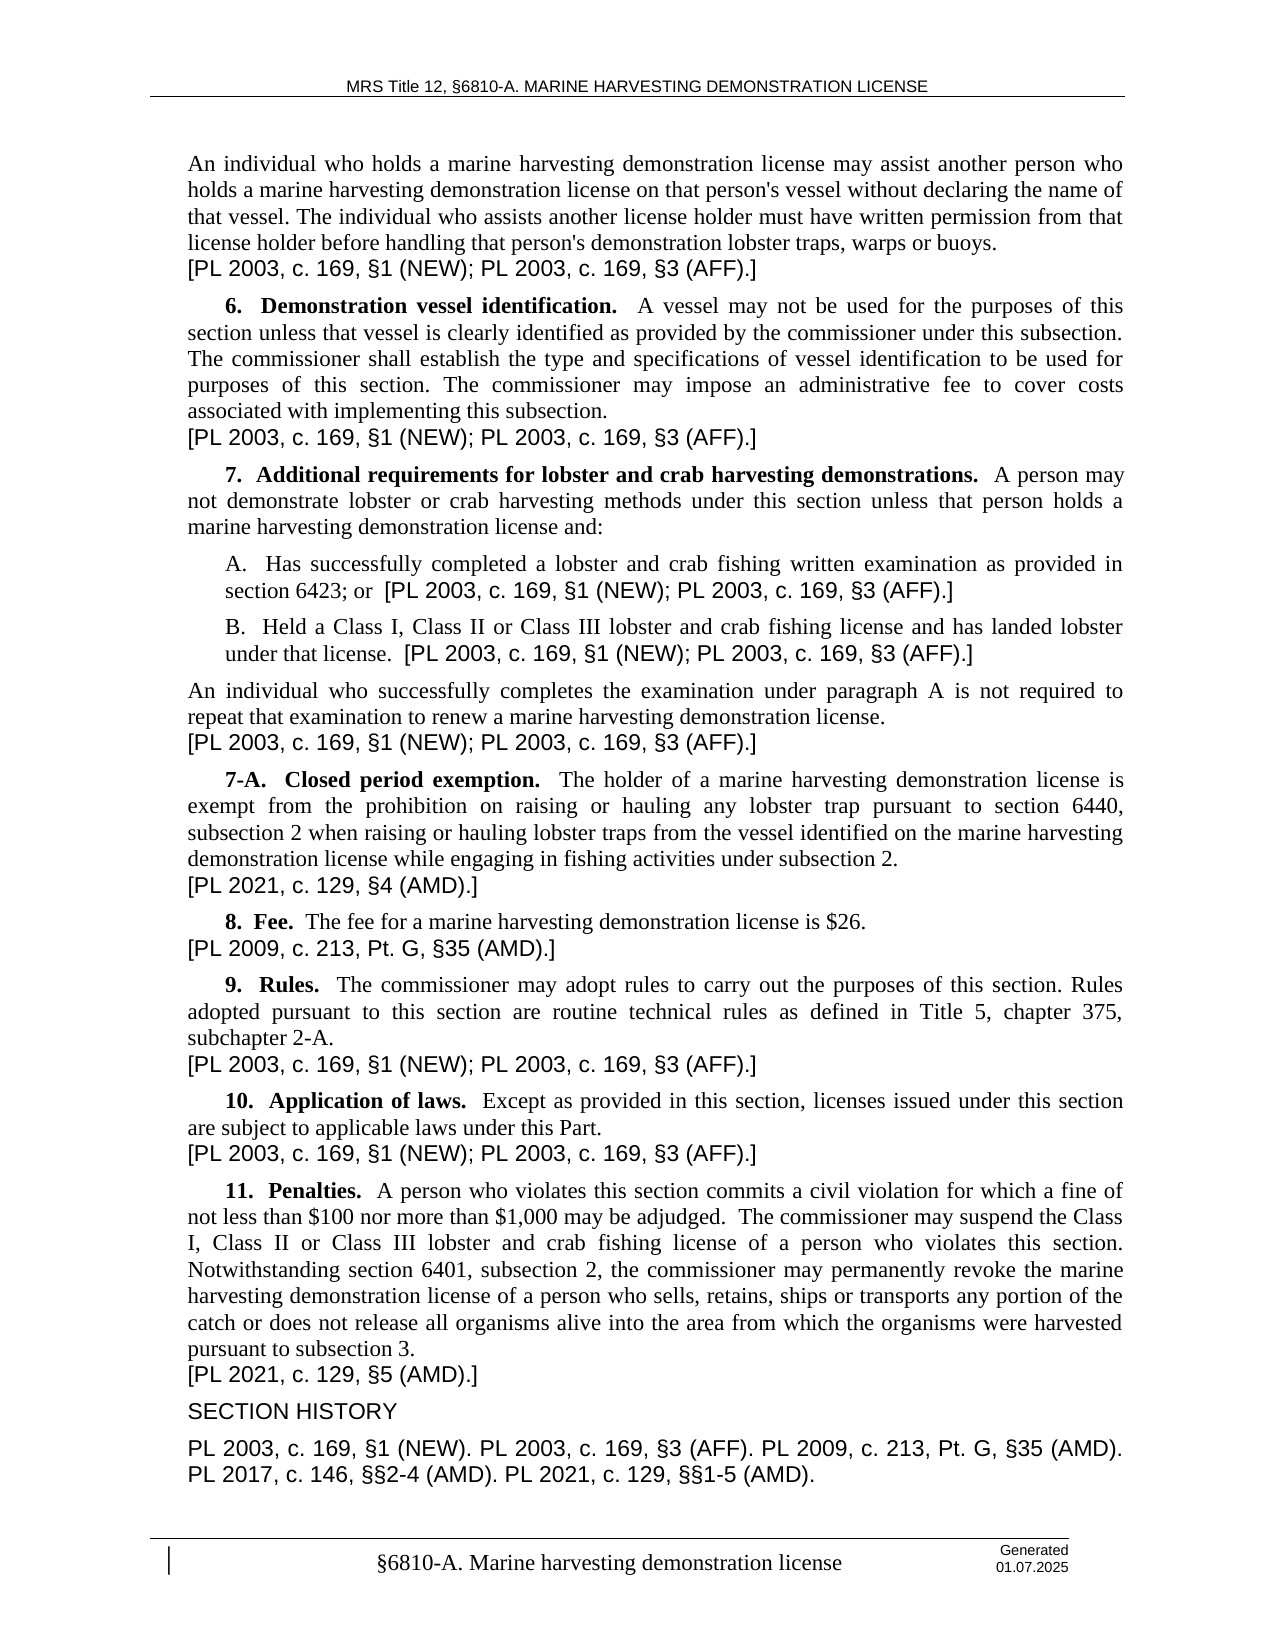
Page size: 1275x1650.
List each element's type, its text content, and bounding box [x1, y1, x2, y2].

text 7. Additional requirements for lobster and crab harvesting demonstrations. A person may not demonstrate lobster or crab harvesting methods under this section unless that person holds a marine harvesting demonstration license and: [187, 461, 1125, 540]
text 6. Demonstration vessel identification. A vessel may not be used for the purposes of this section unless that vessel is clearly identified as provided by the commissioner under this subsection. The commissioner shall establish the type and specifications of vessel identification to be used for purposes of this section. The commissioner may impose an administrative fee to cover costs associated with implementing this subsection. [187, 292, 1125, 424]
text A. Has successfully completed a lobster and crab fishing written examination as provided in section 6423; or [PL 2003, c. 169, §1 (NEW); PL 2003, c. 169, §3 (AFF).] [225, 550, 1125, 603]
text 9. Rules. The commissioner may adopt rules to carry out the purposes of this section. Rules adopted pursuant to this section are routine technical rules as defined in Title 5, chapter 375, subchapter 2‑A. [187, 971, 1125, 1051]
text 8. Fee. The fee for a marine harvesting demonstration license is $26. [187, 908, 1125, 935]
text [PL 2003, c. 169, §1 (NEW); PL 2003, c. 169, §3 (AFF).] [187, 255, 1125, 282]
text An individual who holds a marine harvesting demonstration license may assist another person who holds a marine harvesting demonstration license on that person's vessel without declaring the name of that vessel. The individual who assists another license holder must have written permission from that license holder before handling that person's demonstration lobster traps, warps or buoys. [187, 150, 1125, 255]
text B. Held a Class I, Class II or Class III lobster and crab fishing license and has landed lobster under that license. [PL 2003, c. 169, §1 (NEW); PL 2003, c. 169, §3 (AFF).] [225, 613, 1125, 666]
text 7-A. Closed period exemption. The holder of a marine harvesting demonstration license is exempt from the prohibition on raising or hauling any lobster trap pursuant to section 6440, subsection 2 when raising or hauling lobster traps from the vessel identified on the marine harvesting demonstration license while engaging in fishing activities under subsection 2. [187, 766, 1125, 872]
text 11. Penalties. A person who violates this section commits a civil violation for which a fine of not less than $100 nor more than $1,000 may be adjudged. The commissioner may suspend the Class I, Class II or Class III lobster and crab fishing license of a person who violates this section. Notwithstanding section 6401, subsection 2, the commissioner may permanently revoke the marine harvesting demonstration license of a person who sells, retains, ships or transports any portion of the catch or does not release all organisms alive into the area from which the organisms were harvested pursuant to subsection 3. [187, 1177, 1125, 1361]
text An individual who successfully completes the examination under paragraph A is not required to repeat that examination to renew a marine harvesting demonstration license. [187, 677, 1125, 729]
text SECTION HISTORY [187, 1398, 1125, 1424]
text [PL 2009, c. 213, Pt. G, §35 (AMD).] [187, 935, 1125, 961]
text 10. Application of laws. Except as provided in this section, licenses issued under this section are subject to applicable laws under this Part. [187, 1087, 1125, 1140]
text [PL 2021, c. 129, §5 (AMD).] [187, 1361, 1125, 1388]
text PL 2003, c. 169, §1 (NEW). PL 2003, c. 169, §3 (AFF). PL 2009, c. 213, Pt. G, §35 (AMD). PL 2017, c. 146, §§2-4 (AMD). PL 2021, c. 129, §§1-5 (AMD). [187, 1435, 1125, 1487]
text [PL 2003, c. 169, §1 (NEW); PL 2003, c. 169, §3 (AFF).] [187, 1051, 1125, 1077]
text [PL 2003, c. 169, §1 (NEW); PL 2003, c. 169, §3 (AFF).] [187, 1140, 1125, 1166]
text [PL 2003, c. 169, §1 (NEW); PL 2003, c. 169, §3 (AFF).] [187, 729, 1125, 756]
text [PL 2021, c. 129, §4 (AMD).] [187, 872, 1125, 898]
text [PL 2003, c. 169, §1 (NEW); PL 2003, c. 169, §3 (AFF).] [187, 424, 1125, 450]
